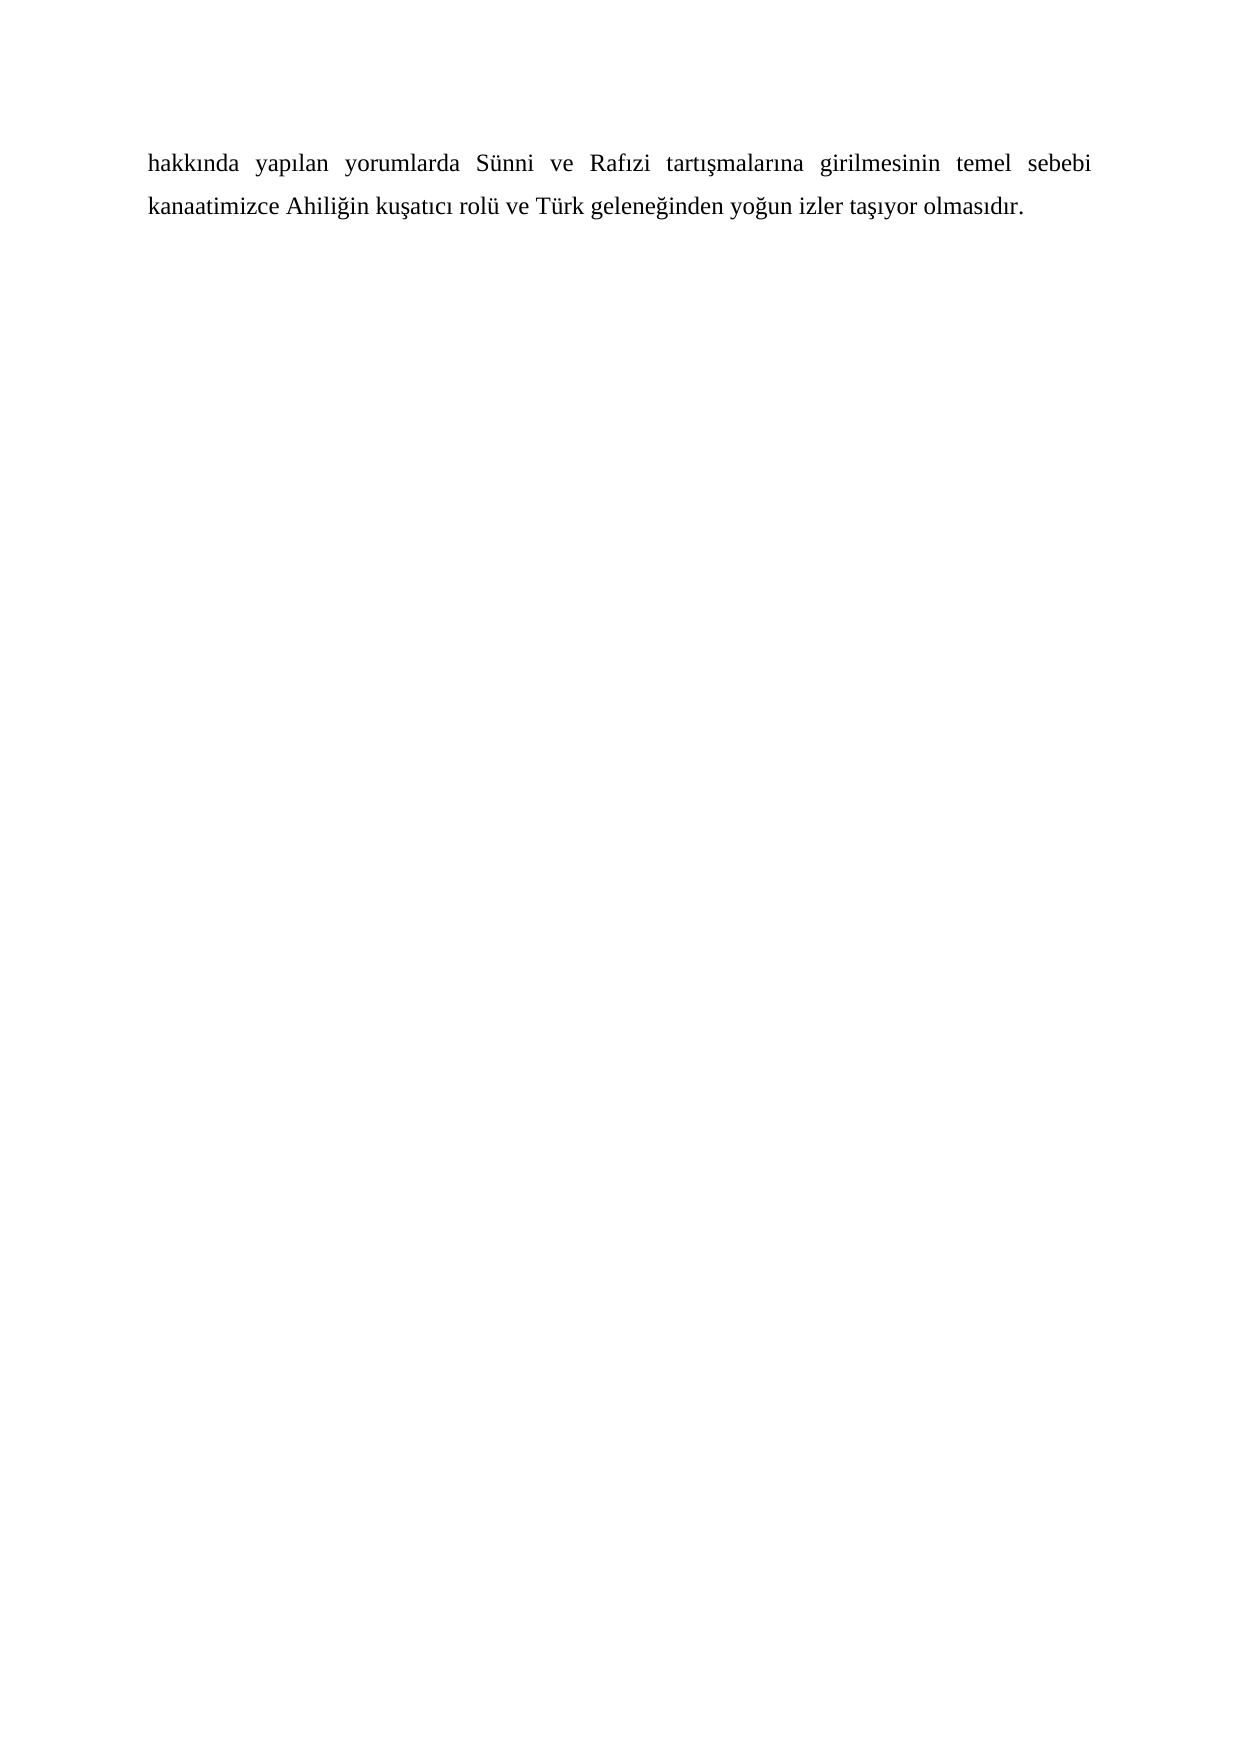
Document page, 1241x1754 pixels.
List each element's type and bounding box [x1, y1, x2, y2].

text [148, 148, 1093, 219]
